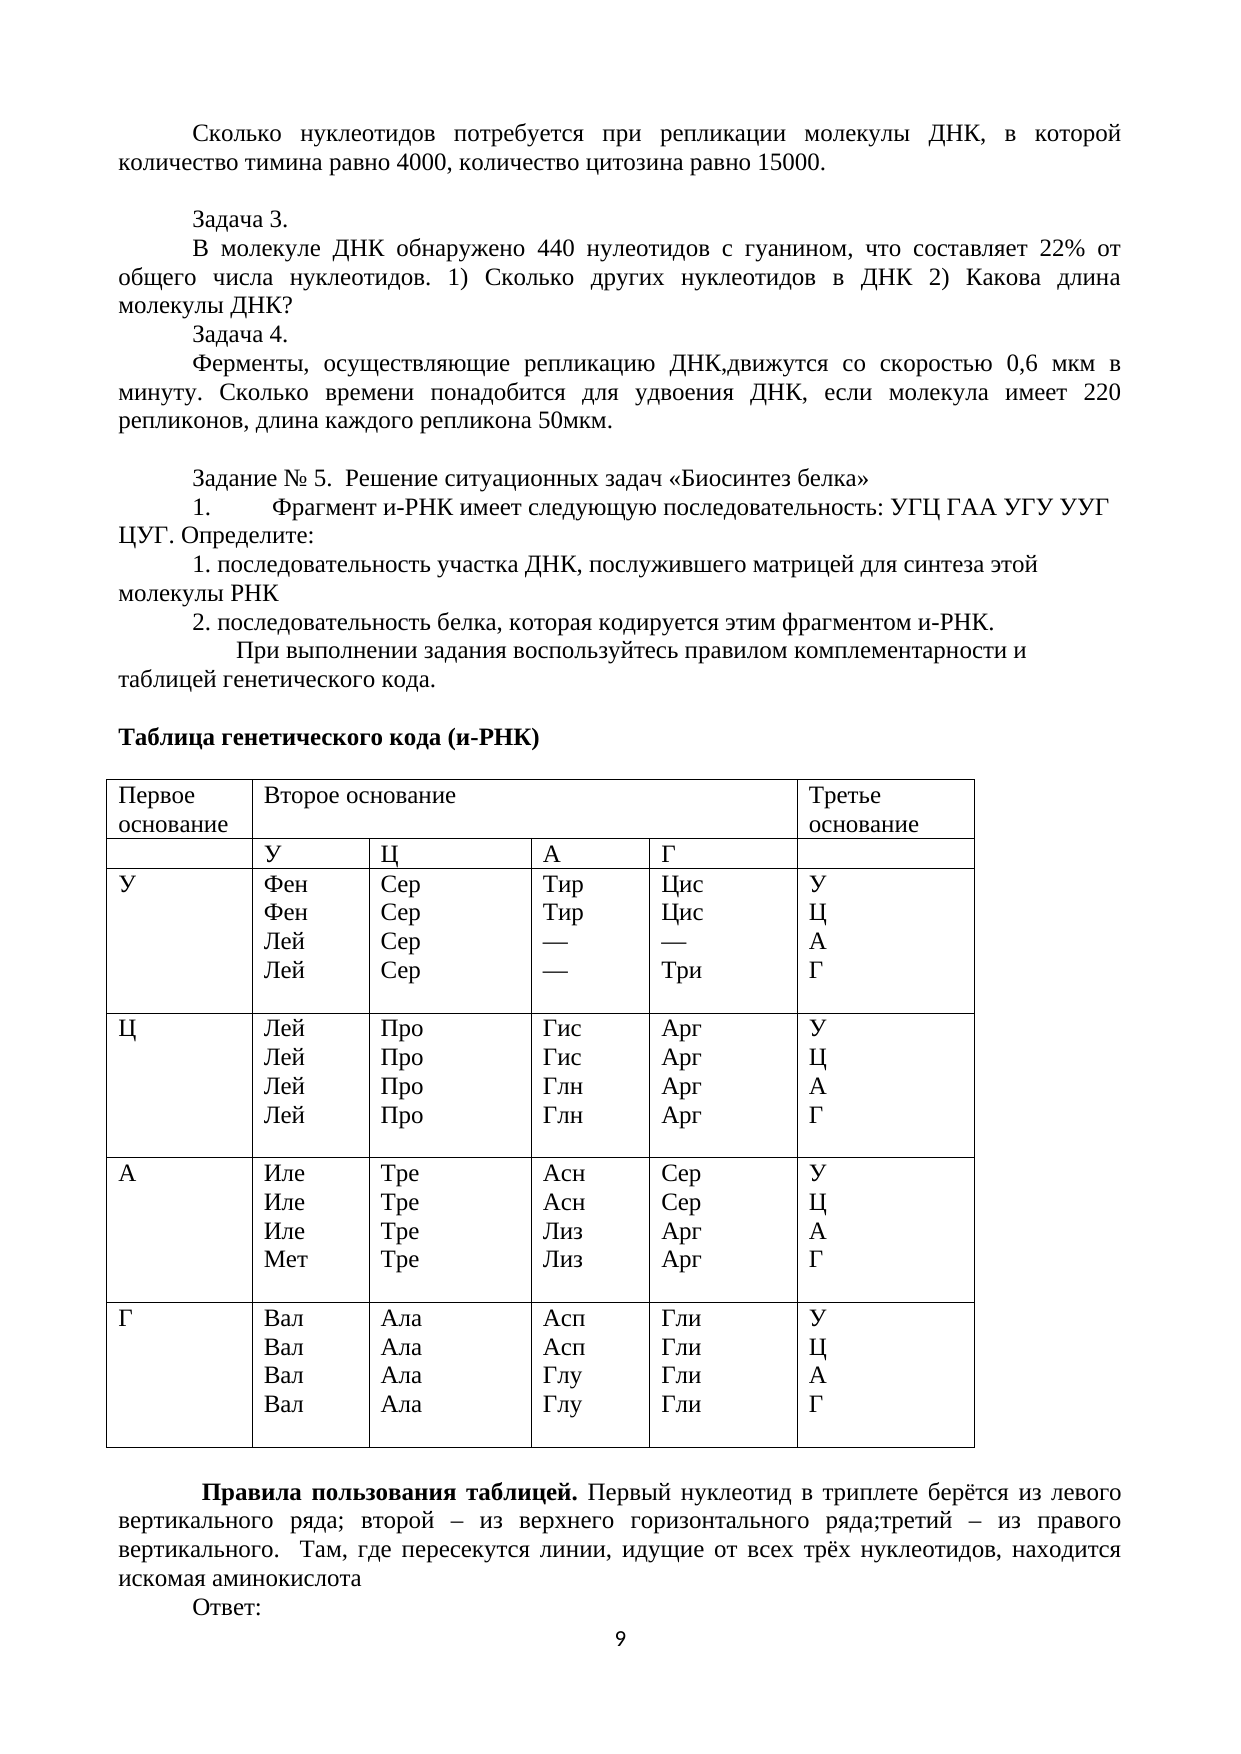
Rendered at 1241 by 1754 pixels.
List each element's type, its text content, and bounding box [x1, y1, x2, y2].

table_cell Фен Фен Лей Лей [253, 869, 369, 1012]
text В молекуле ДНК обнаружено 440 нулеотидов с гуанином, что составляет 22% от общего числа нуклеотидов. 1) Сколько других нуклеотидов в ДНК 2) Какова длина молекулы ДНК? [118, 233, 1122, 319]
text Задача 4. [118, 319, 1122, 348]
table_cell Лей Лей Лей Лей [253, 1014, 369, 1157]
table_cell Сер Сер Арг Арг [650, 1158, 797, 1302]
table_cell А [532, 839, 649, 868]
table_cell [107, 839, 252, 868]
table_cell Асн Асн Лиз Лиз [532, 1158, 649, 1302]
table_header Первое основание [107, 780, 252, 838]
table_cell У Ц А Г [798, 1303, 974, 1447]
table_cell Г [107, 1303, 252, 1447]
table_cell Иле Иле Иле Мет [253, 1158, 369, 1302]
table_cell У [253, 839, 369, 868]
table_cell Про Про Про Про [370, 1014, 531, 1157]
text Ответ: [118, 1592, 1122, 1620]
table_cell Ц [370, 839, 531, 868]
list Фрагмент и-РНК имеет следующую последовательность: УГЦ ГАА УГУ УУГ ЦУГ. Определите: [118, 492, 1122, 549]
table_cell Вал Вал Вал Вал [253, 1303, 369, 1447]
table_cell У [107, 869, 252, 1012]
table_cell Сер Сер Сер Сер [370, 869, 531, 1012]
table_cell [798, 839, 974, 868]
text Задание № 5. Решение ситуационных задач «Биосинтез белка» [118, 463, 1122, 492]
table_header Третье основание [798, 780, 974, 838]
table_cell Гли Гли Гли Гли [650, 1303, 797, 1447]
text При выполнении задания воспользуйтесь правилом комплементарности и таблицей генетического кода. [118, 636, 1122, 693]
table_header Второе основание [253, 780, 797, 838]
text Правила пользования таблицей. Первый нуклеотид в триплете берётся из левого вертикального ряда; второй – из верхнего горизонтального ряда;третий – из правого вертикального. Там, где пересекутся линии, идущие от всех трёх нуклеотидов, находится искомая аминокислота [118, 1477, 1122, 1592]
table_cell А [107, 1158, 252, 1302]
table_cell Гис Гис Глн Глн [532, 1014, 649, 1157]
table_cell Арг Арг Арг Арг [650, 1014, 797, 1157]
table_cell У Ц А Г [798, 1014, 974, 1157]
text Сколько нуклеотидов потребуется при репликации молекулы ДНК, в которой количество тимина равно 4000, количество цитозина равно 15000. [118, 118, 1122, 176]
text Ферменты, осуществляющие репликацию ДНК,движутся со скоростью 0,6 мкм в минуту. Сколько времени понадобится для удвоения ДНК, если молекула имеет 220 репликонов, длина каждого репликона 50мкм. [118, 348, 1122, 434]
text Задача 3. [118, 204, 1122, 233]
text 2. последовательность белка, которая кодируется этим фрагментом и-РНК. [118, 607, 1122, 636]
table_cell Г [650, 839, 797, 868]
text Таблица генетического кода (и-РНК) [118, 722, 1122, 751]
table_cell Асп Асп Глу Глу [532, 1303, 649, 1447]
table_cell Ала Ала Ала Ала [370, 1303, 531, 1447]
table_cell Ц [107, 1014, 252, 1157]
text 1. последовательность участка ДНК, послужившего матрицей для синтеза этой молекулы РНК [118, 549, 1122, 607]
table_cell У Ц А Г [798, 869, 974, 1012]
table_cell У Ц А Г [798, 1158, 974, 1302]
table_cell Тре Тре Тре Тре [370, 1158, 531, 1302]
table_cell Тир Тир — — [532, 869, 649, 1012]
table_cell Цис Цис — Три [650, 869, 797, 1012]
